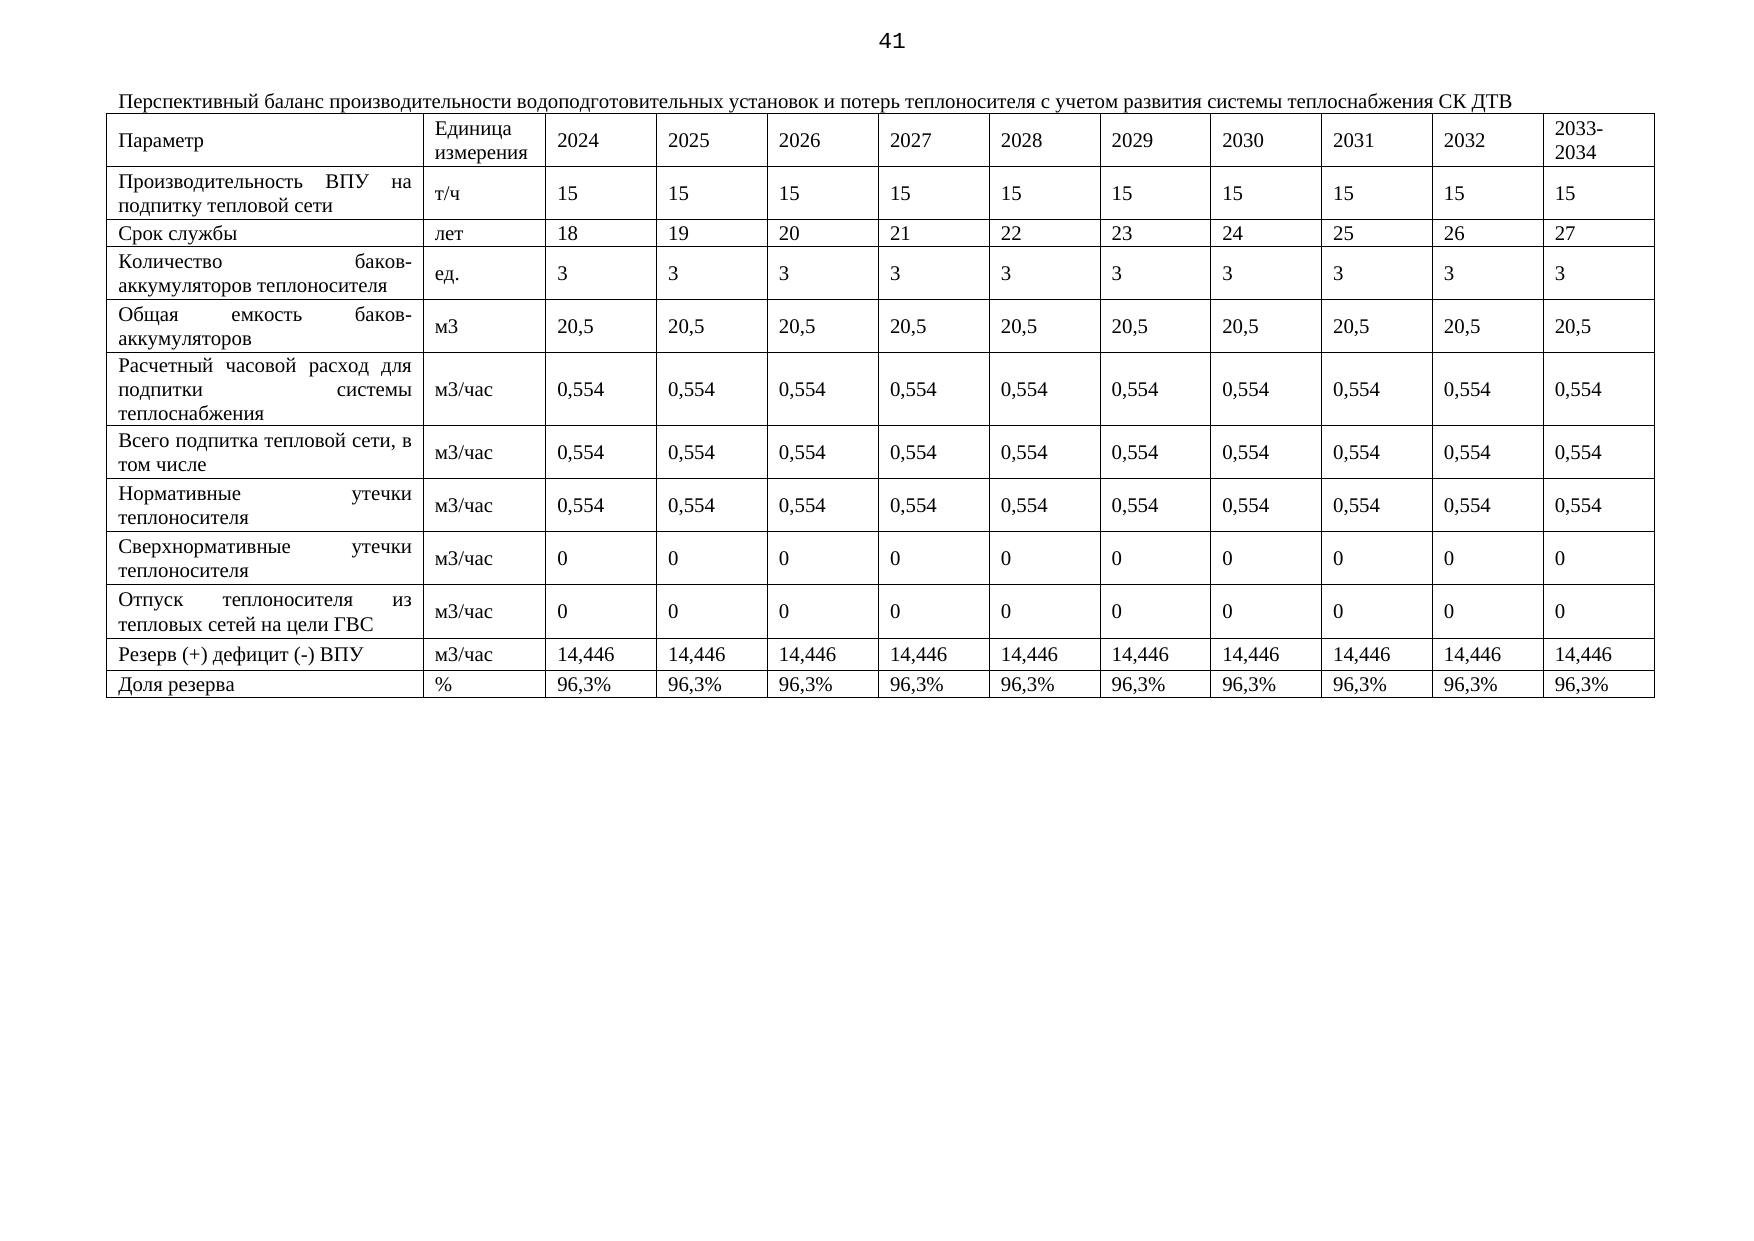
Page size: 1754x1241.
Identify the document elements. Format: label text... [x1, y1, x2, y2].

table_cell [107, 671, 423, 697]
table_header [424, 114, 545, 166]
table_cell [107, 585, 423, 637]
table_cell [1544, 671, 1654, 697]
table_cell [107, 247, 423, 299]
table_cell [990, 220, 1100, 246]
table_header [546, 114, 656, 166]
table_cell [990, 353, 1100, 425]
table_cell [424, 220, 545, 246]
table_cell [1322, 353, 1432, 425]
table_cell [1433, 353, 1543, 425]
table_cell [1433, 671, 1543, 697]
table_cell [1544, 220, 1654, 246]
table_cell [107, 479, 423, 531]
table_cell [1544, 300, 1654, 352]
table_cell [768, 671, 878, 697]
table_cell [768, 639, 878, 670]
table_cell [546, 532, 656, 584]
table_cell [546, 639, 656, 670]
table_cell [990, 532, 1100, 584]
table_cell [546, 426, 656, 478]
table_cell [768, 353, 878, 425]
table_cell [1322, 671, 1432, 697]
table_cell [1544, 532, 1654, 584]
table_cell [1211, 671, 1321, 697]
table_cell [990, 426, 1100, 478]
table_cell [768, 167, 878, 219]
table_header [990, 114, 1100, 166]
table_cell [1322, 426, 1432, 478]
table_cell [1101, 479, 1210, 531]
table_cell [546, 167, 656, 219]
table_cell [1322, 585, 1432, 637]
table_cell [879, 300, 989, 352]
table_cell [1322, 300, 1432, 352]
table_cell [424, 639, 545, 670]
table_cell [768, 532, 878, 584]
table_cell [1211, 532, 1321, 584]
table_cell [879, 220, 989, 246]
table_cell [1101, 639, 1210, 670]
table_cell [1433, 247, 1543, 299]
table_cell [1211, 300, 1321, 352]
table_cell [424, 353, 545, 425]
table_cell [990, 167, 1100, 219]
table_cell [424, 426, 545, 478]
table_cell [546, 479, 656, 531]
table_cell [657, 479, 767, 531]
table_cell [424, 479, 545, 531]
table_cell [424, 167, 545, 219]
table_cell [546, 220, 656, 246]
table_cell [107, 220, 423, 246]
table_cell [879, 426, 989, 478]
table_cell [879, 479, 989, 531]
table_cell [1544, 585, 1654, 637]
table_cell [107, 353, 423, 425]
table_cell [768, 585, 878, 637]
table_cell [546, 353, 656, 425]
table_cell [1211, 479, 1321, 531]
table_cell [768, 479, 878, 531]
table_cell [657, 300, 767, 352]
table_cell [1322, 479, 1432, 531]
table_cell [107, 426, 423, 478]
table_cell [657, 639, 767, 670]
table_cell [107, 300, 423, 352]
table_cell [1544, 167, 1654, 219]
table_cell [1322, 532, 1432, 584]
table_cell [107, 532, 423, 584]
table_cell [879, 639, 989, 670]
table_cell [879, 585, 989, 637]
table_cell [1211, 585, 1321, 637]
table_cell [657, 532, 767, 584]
text Перспективный баланс производительности водоподготовительных установок и потерь теплоносителя с учетом развития системы теплоснабжения СК ДТВ [118, 89, 1665, 113]
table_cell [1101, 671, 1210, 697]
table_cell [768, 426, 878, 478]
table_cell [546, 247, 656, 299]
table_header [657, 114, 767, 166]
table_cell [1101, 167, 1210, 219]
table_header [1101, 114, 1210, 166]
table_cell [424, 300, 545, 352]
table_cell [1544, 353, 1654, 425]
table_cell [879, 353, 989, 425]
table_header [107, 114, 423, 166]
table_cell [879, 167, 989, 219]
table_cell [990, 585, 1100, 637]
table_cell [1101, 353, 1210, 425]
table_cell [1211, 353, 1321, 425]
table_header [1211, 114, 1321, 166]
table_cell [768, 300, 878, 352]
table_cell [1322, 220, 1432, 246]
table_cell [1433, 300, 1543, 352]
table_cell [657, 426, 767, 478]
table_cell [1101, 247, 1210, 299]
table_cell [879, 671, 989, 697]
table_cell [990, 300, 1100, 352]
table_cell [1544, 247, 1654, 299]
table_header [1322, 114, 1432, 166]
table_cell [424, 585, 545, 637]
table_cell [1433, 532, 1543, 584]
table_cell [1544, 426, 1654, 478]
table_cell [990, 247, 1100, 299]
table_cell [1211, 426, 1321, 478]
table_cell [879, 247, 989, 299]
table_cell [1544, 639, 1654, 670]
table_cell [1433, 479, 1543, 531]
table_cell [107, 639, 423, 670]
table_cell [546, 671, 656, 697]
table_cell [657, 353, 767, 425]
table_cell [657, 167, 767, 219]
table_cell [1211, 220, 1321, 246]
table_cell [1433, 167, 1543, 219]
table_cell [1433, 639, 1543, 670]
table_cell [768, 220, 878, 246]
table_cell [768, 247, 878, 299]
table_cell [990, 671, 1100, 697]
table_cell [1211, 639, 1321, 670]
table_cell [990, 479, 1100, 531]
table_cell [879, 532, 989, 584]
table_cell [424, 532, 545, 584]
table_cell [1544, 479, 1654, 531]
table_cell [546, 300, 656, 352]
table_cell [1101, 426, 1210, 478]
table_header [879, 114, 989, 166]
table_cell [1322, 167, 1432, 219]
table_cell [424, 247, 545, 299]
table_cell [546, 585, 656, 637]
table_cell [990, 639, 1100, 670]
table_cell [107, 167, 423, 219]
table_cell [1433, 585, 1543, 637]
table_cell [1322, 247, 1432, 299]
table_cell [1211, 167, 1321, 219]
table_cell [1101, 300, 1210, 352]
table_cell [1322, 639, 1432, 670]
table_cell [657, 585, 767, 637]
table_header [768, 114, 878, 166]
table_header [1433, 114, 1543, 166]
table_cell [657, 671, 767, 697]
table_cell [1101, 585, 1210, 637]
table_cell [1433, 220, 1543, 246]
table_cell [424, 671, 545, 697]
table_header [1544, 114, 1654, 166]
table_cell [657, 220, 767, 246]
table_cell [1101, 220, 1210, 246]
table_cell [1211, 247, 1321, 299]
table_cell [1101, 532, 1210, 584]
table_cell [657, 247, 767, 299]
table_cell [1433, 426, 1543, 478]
